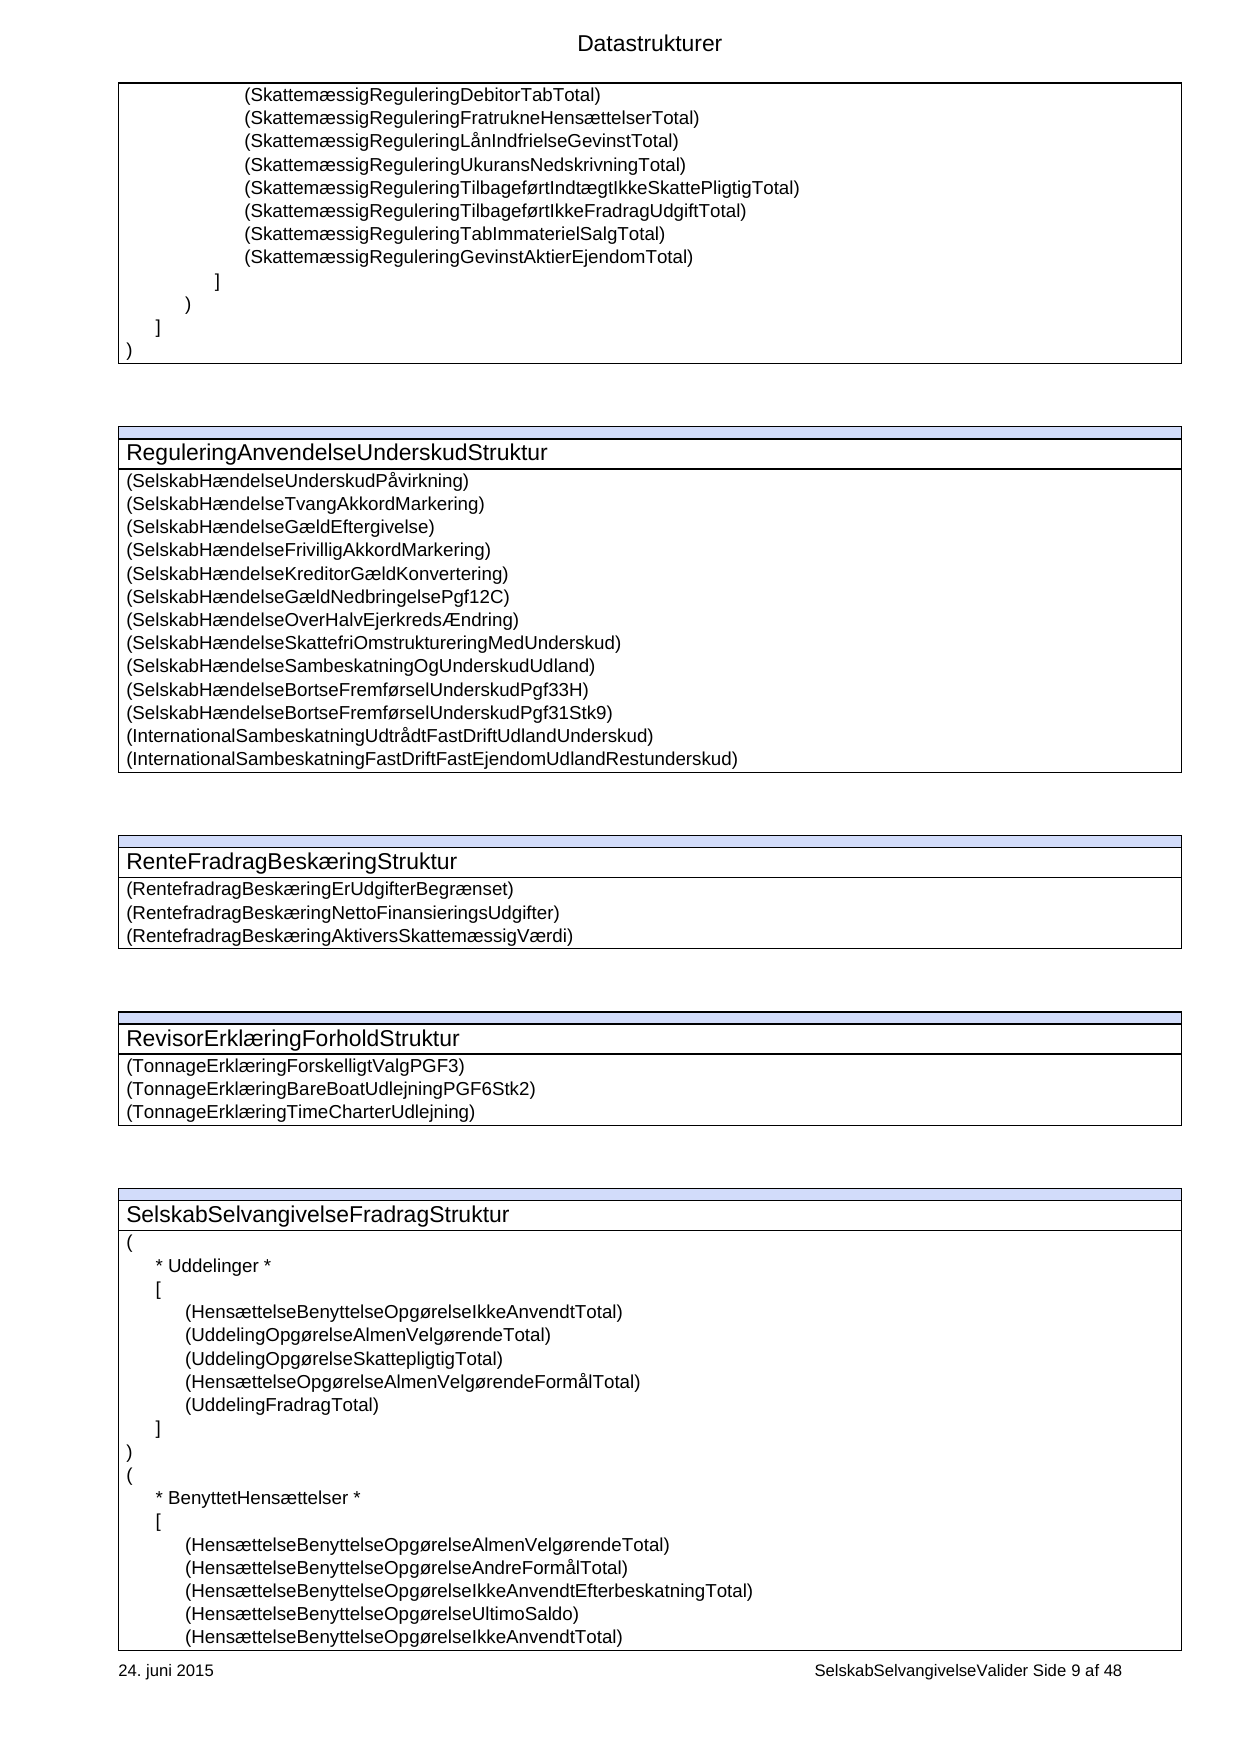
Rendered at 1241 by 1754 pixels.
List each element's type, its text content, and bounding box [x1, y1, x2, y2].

table_cell (SelskabHændelseUnderskudPåvirkning) (SelskabHændelseTvangAkkordMarkering) (SelskabHændelseGældEftergivelse) (SelskabHændelseFrivilligAkkordMarkering) (SelskabHændelseKreditorGældKonvertering) (SelskabHændelseGældNedbringelsePgf12C) (SelskabHændelseOverHalvEjerkredsÆndring) (SelskabHændelseSkattefriOmstruktureringMedUnderskud) (SelskabHændelseSambeskatningOgUnderskudUdland) (SelskabHændelseBortseFremførselUnderskudPgf33H) (SelskabHændelseBortseFremførselUnderskudPgf31Stk9) (InternationalSambeskatningUdtrådtFastDriftUdlandUnderskud) (InternationalSambeskatningFastDriftFastEjendomUdlandRestunderskud) [119, 470, 1181, 772]
table_header [119, 1013, 1181, 1023]
table_cell (RentefradragBeskæringErUdgifterBegrænset) (RentefradragBeskæringNettoFinansieringsUdgifter) (RentefradragBeskæringAktiversSkattemæssigVærdi) [119, 878, 1181, 948]
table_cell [119, 1231, 1181, 1650]
table_cell RenteFradragBeskæringStruktur [119, 848, 1181, 877]
table_header [119, 427, 1181, 438]
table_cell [119, 84, 1181, 363]
table_header [119, 1189, 1181, 1200]
table_cell ReguleringAnvendelseUnderskudStruktur [119, 440, 1181, 468]
table_cell SelskabSelvangivelseFradragStruktur [119, 1201, 1181, 1230]
table_cell (TonnageErklæringForskelligtValgPGF3) (TonnageErklæringBareBoatUdlejningPGF6Stk2) (TonnageErklæringTimeCharterUdlejning) [119, 1055, 1181, 1125]
table_cell RevisorErklæringForholdStruktur [119, 1025, 1181, 1053]
table_header [119, 836, 1181, 847]
